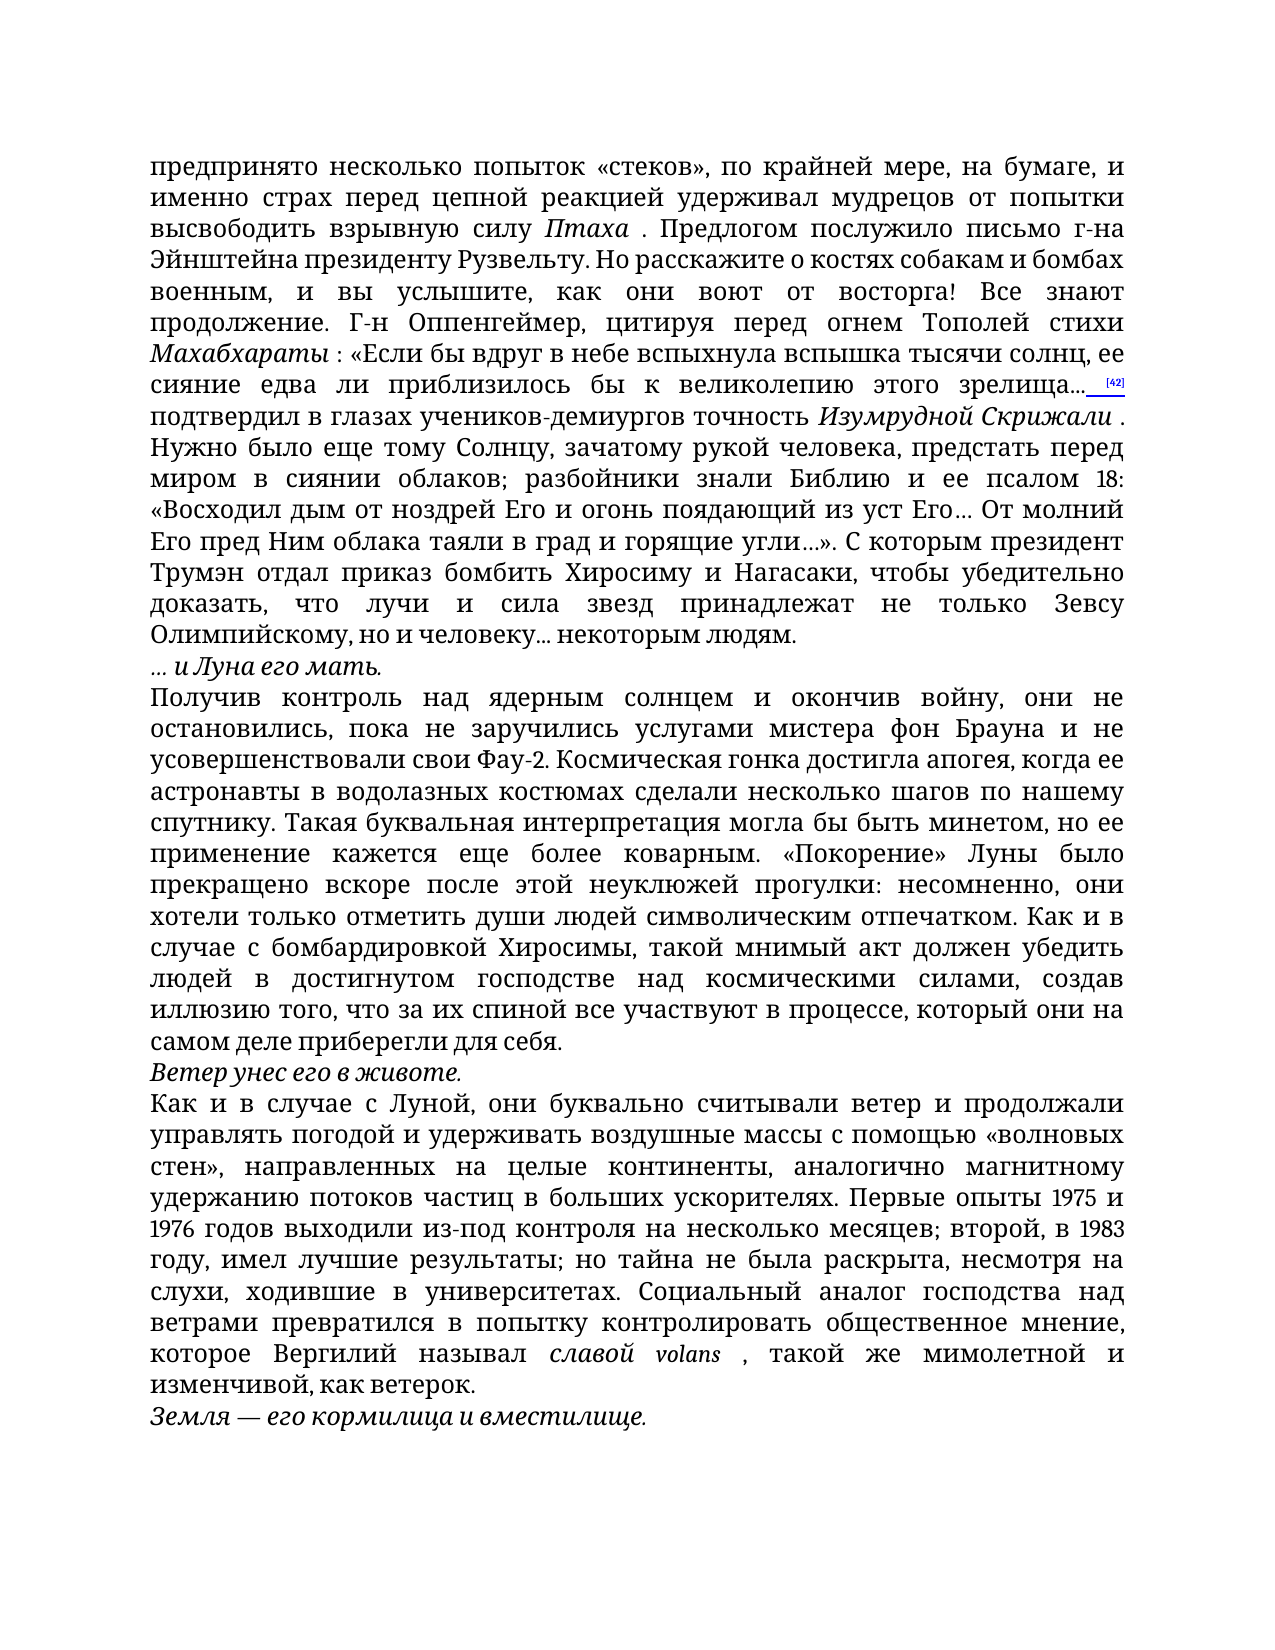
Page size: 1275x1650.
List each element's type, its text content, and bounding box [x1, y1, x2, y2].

text … и Луна его мать. [150, 650, 1125, 681]
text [150, 150, 1125, 650]
text Ветер унес его в животе. [150, 1056, 1125, 1087]
text Земля — его кормилица и вместилище. [150, 1400, 1125, 1431]
text Получив контроль над ядерным солнцем и окончив войну, они не остановились, пока не заручились услугами мистера фон Брауна и не усовершенствовали свои Фау-2. Космическая гонка достигла апогея, когда ее астронавты в водолазных костюмах сделали несколько шагов по нашему спутнику. Такая буквальная интерпретация могла бы быть минетом, но ее применение кажется еще более коварным. «Покорение» Луны было прекращено вскоре после этой неуклюжей прогулки: несомненно, они хотели только отметить души людей символическим отпечатком. Как и в случае с бомбардировкой Хиросимы, такой мнимый акт должен убедить людей в достигнутом господстве над космическими силами, создав иллюзию того, что за их спиной все участвуют в процессе, который они на самом деле приберегли для себя. [150, 681, 1125, 1056]
text Как и в случае с Луной, они буквально считывали ветер и продолжали управлять погодой и удерживать воздушные массы с помощью «волновых стен», направленных на целые континенты, аналогично магнитному удержанию потоков частиц в больших ускорителях. Первые опыты 1975 и 1976 годов выходили из-под контроля на несколько месяцев; второй, в 1983 году, имел лучшие результаты; но тайна не была раскрыта, несмотря на слухи, ходившие в университетах. Социальный аналог господства над ветрами превратился в попытку контролировать общественное мнение, которое Вергилий называл славой volans , такой же мимолетной и изменчивой, как ветерок. [150, 1087, 1125, 1400]
